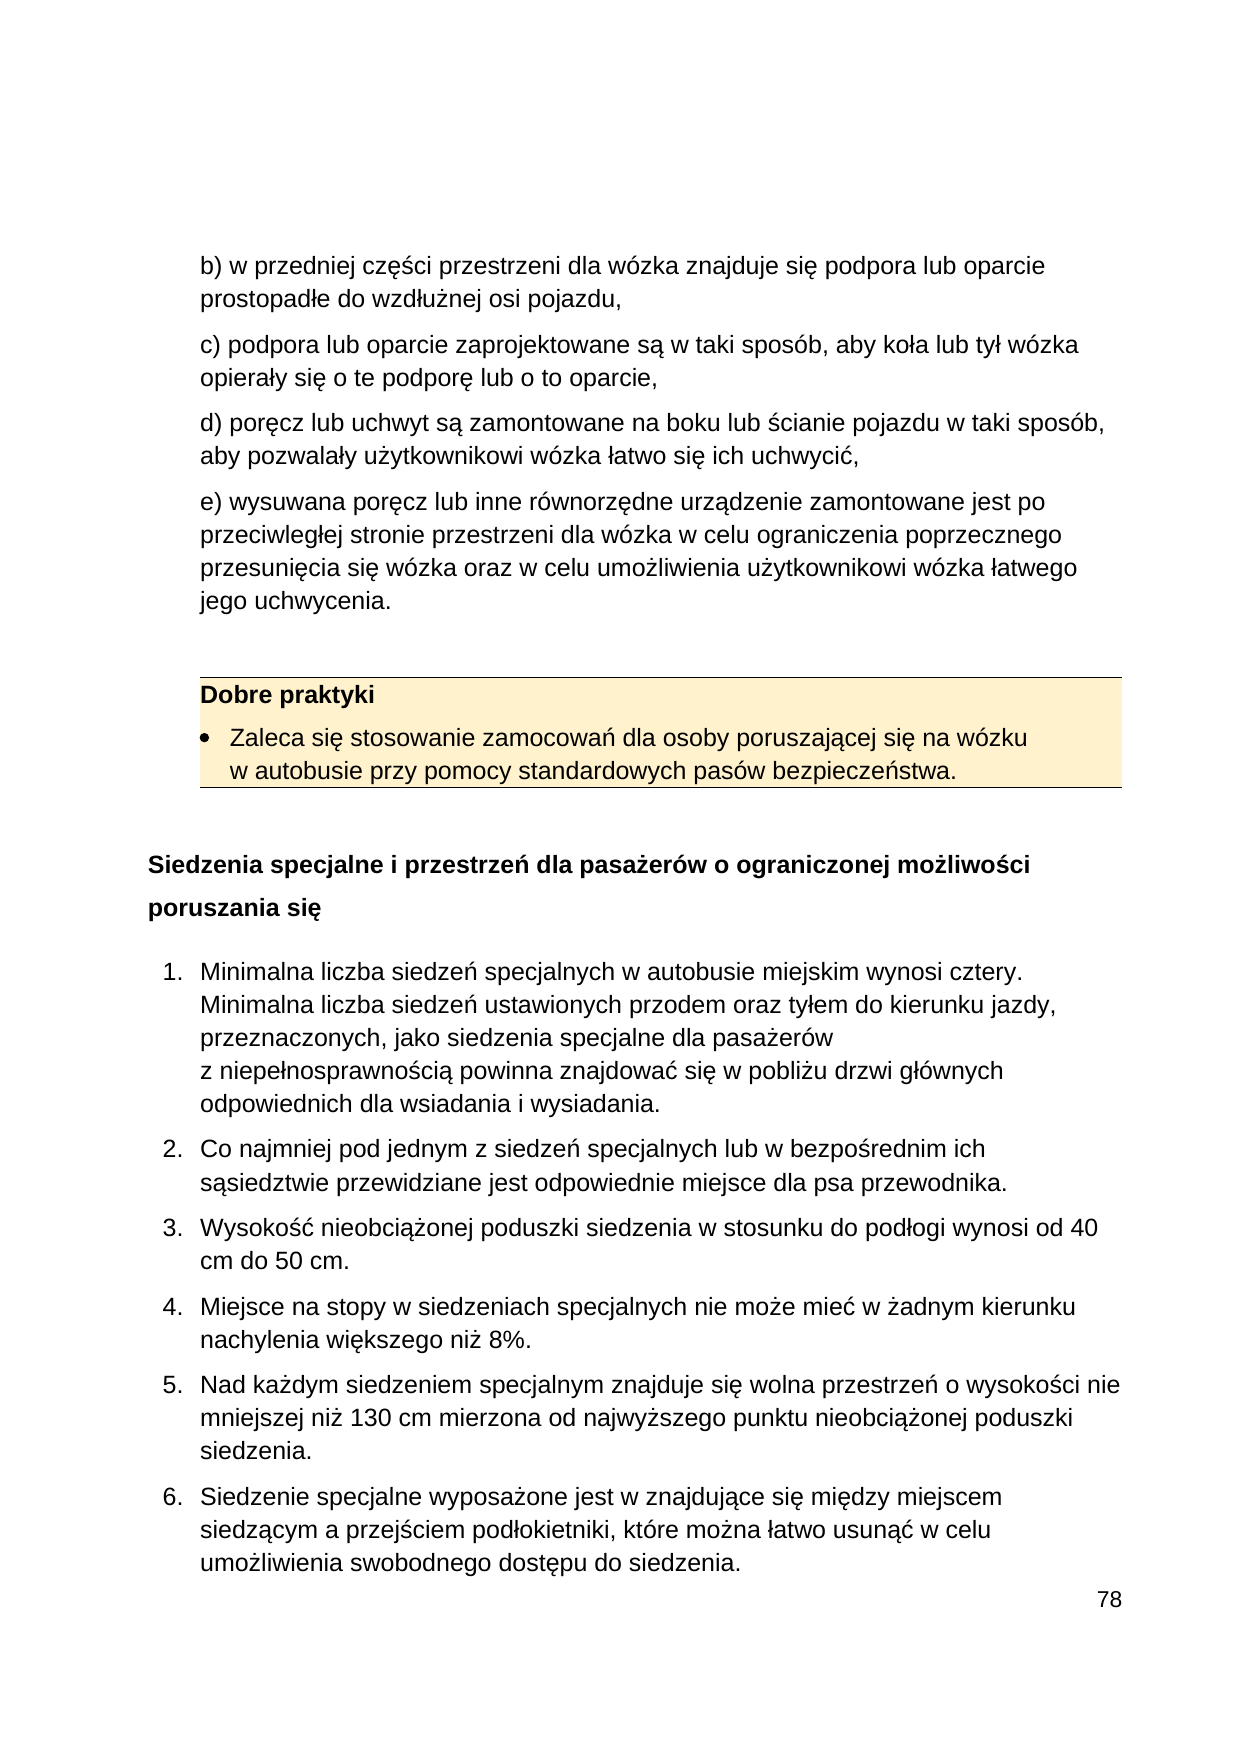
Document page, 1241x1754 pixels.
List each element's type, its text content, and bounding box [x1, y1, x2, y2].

list Zaleca się stosowanie zamocowań dla osoby poruszającej się na wózku w autobusie przy pomocy standardowych pasów bezpieczeństwa. [200, 720, 1122, 787]
text b) w przedniej części przestrzeni dla wózka znajduje się podpora lub oparcie prostopadłe do wzdłużnej osi pojazdu, [200, 251, 1122, 313]
text e) wysuwana poręcz lub inne równorzędne urządzenie zamontowane jest po przeciwległej stronie przestrzeni dla wózka w celu ograniczenia poprzecznego przesunięcia się wózka oraz w celu umożliwienia użytkownikowi wózka łatwego jego uchwycenia. [200, 487, 1122, 614]
list Wysokość nieobciążonej poduszki siedzenia w stosunku do podłogi wynosi od 40 cm do 50 cm. [162, 1213, 1122, 1275]
list Nad każdym siedzeniem specjalnym znajduje się wolna przestrzeń o wysokości nie mniejszej niż 130 cm mierzona od najwyższego punktu nieobciążonej poduszki siedzenia. [162, 1370, 1122, 1465]
text c) podpora lub oparcie zaprojektowane są w taki sposób, aby koła lub tył wózka opierały się o te podporę lub o to oparcie, [200, 329, 1122, 391]
list Minimalna liczba siedzeń specjalnych w autobusie miejskim wynosi cztery. Minimalna liczba siedzeń ustawionych przodem oraz tyłem do kierunku jazdy, przeznaczonych, jako siedzenia specjalne dla pasażerów z niepełnosprawnością powinna znajdować się w pobliżu drzwi głównych odpowiednich dla wsiadania i wysiadania. [162, 957, 1122, 1118]
list Siedzenie specjalne wyposażone jest w znajdujące się między miejscem siedzącym a przejściem podłokietniki, które można łatwo usunąć w celu umożliwienia swobodnego dostępu do siedzenia. [162, 1482, 1122, 1576]
text Siedzenia specjalne i przestrzeń dla pasażerów o ograniczonej możliwości poruszania się [148, 850, 1122, 922]
list Co najmniej pod jednym z siedzeń specjalnych lub w bezpośrednim ich sąsiedztwie przewidziane jest odpowiednie miejsce dla psa przewodnika. [162, 1134, 1122, 1196]
text d) poręcz lub uchwyt są zamontowane na boku lub ścianie pojazdu w taki sposób, aby pozwalały użytkownikowi wózka łatwo się ich uchwycić, [200, 408, 1122, 470]
list Miejsce na stopy w siedzeniach specjalnych nie może mieć w żadnym kierunku nachylenia większego niż 8%. [162, 1292, 1122, 1353]
text Dobre praktyki [200, 678, 1122, 709]
